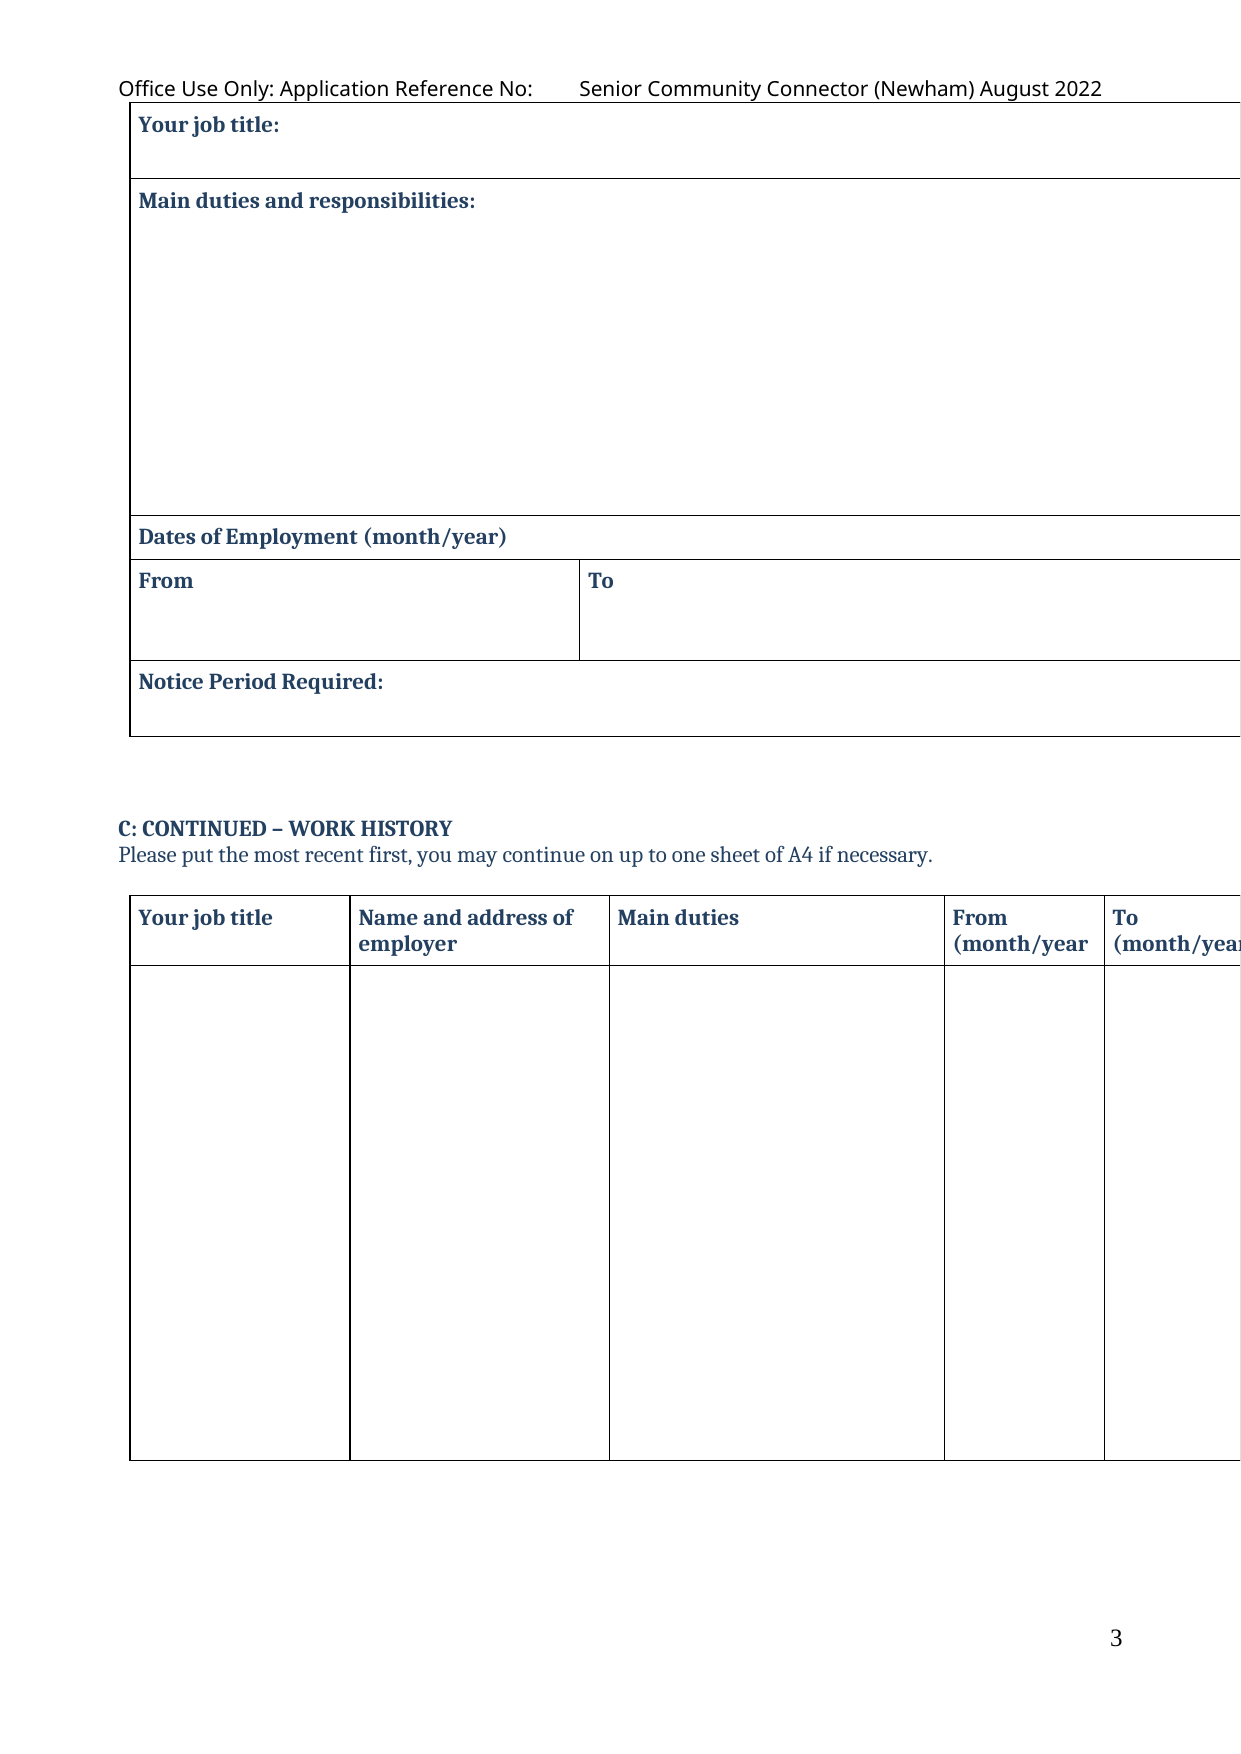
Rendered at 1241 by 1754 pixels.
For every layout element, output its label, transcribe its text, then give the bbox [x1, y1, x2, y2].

table_header From (month/year [945, 896, 1104, 965]
table_cell To [580, 560, 1240, 660]
table_cell [351, 966, 609, 1460]
table_cell Main duties and responsibilities: [131, 179, 1240, 515]
table_header Main duties [610, 896, 944, 965]
table_cell [610, 966, 944, 1460]
table_header Your job title [131, 896, 349, 965]
table_cell Notice Period Required: [131, 661, 1240, 736]
table_header Name and address of employer [351, 896, 609, 965]
table_cell Dates of Employment (month/year) [131, 516, 1240, 559]
table_cell [1105, 966, 1240, 1460]
subtitle Please put the most recent first, you may continue on up to one sheet of A4 if necessary. [118, 842, 1122, 869]
text C: CONtinued – WORK HISTORY [118, 816, 1122, 842]
table_cell [131, 966, 349, 1460]
table_cell From [131, 560, 579, 660]
table_cell [945, 966, 1104, 1460]
table_header To (month/year) [1105, 896, 1240, 965]
table_cell Your job title: [131, 103, 1240, 178]
